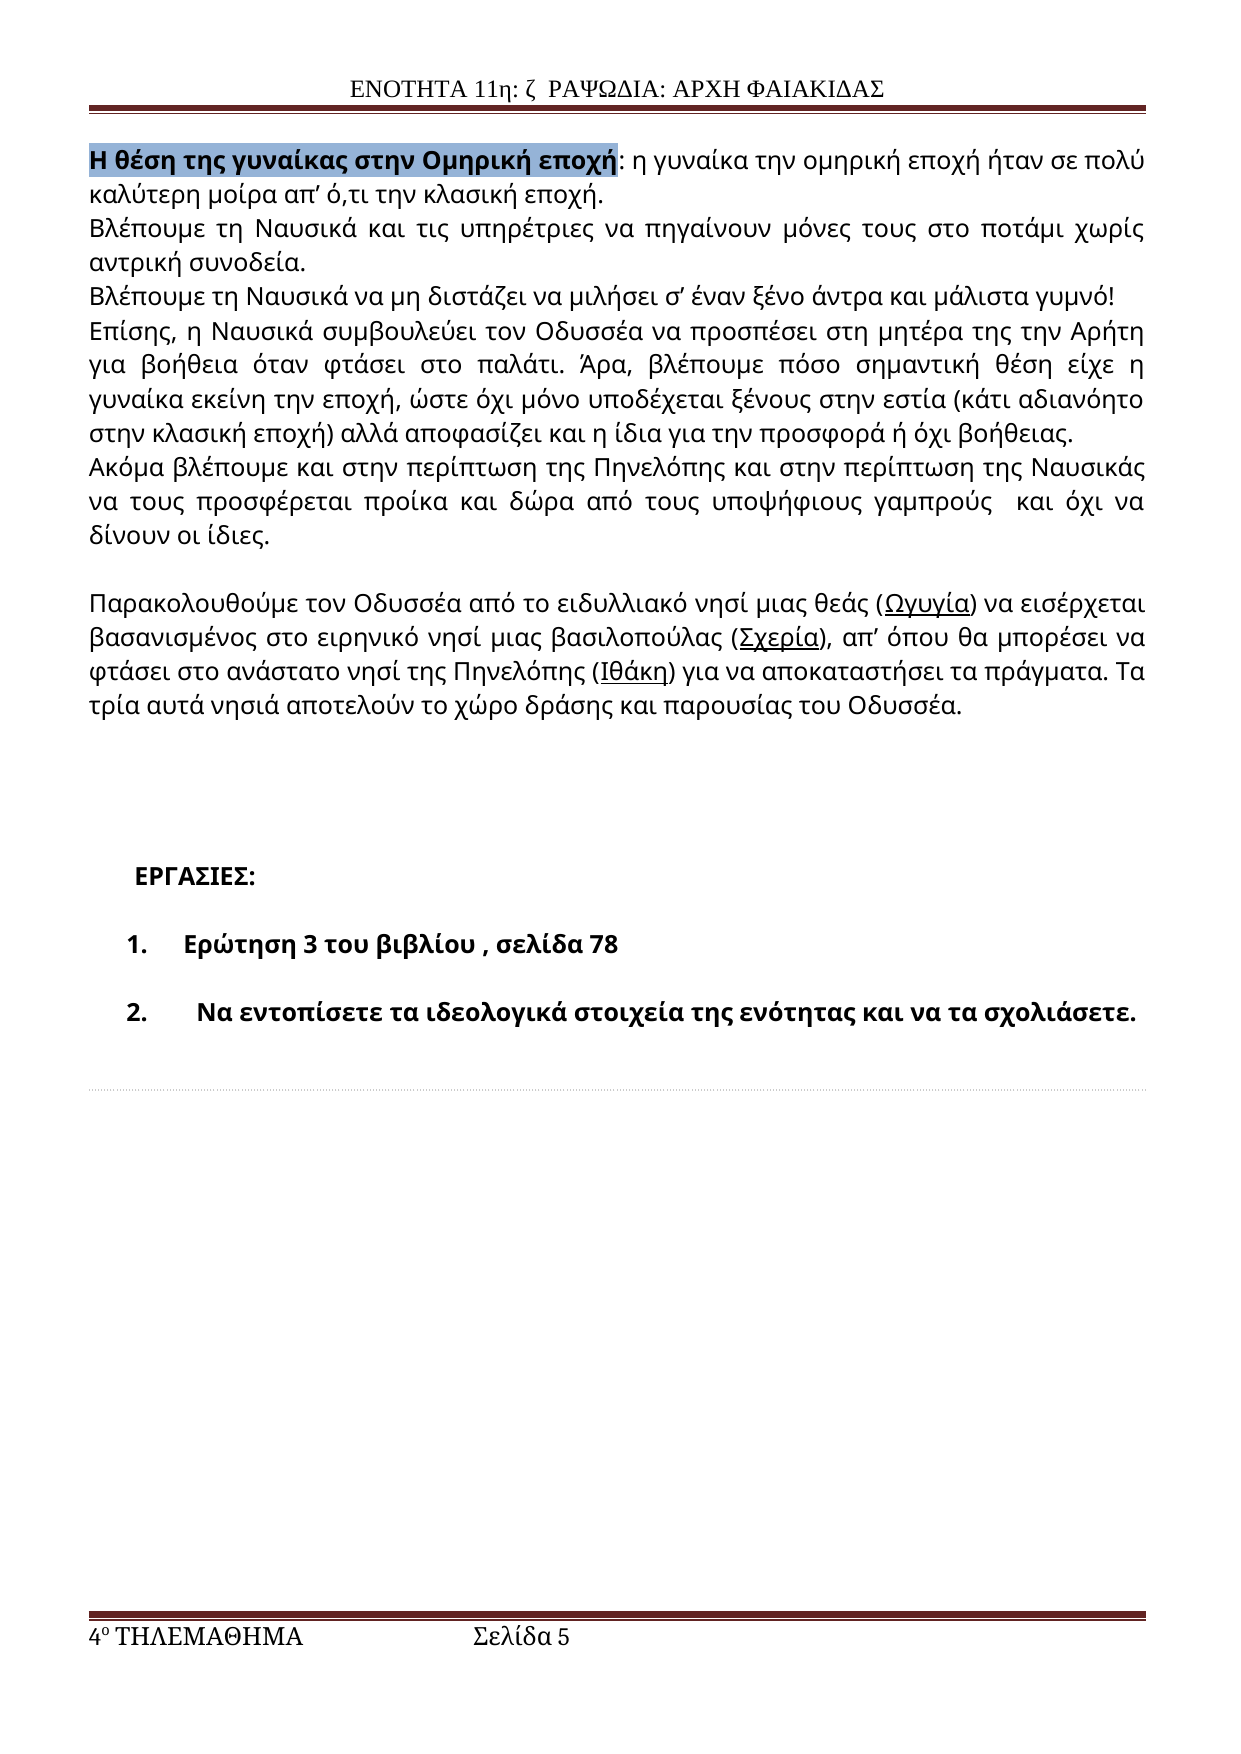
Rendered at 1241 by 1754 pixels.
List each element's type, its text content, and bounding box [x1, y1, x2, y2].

text Βλέπουμε τη Ναυσικά να μη διστάζει να μιλήσει σ’ έναν ξένο άντρα και μάλιστα γυμνό! [89, 279, 1146, 313]
list Να εντοπίσετε τα ιδεολογικά στοιχεία της ενότητας και να τα σχολιάσετε. [126, 994, 1146, 1028]
text Παρακολουθούμε τον Οδυσσέα από το ειδυλλιακό νησί μιας θεάς (Ωγυγία) να εισέρχεται βασανισμένος στο ειρηνικό νησί μιας βασιλοπούλας (Σχερία), απ’ όπου θα μπορέσει να φτάσει στο ανάστατο νησί της Πηνελόπης (Ιθάκη) για να αποκαταστήσει τα πράγματα. Τα τρία αυτά νησιά αποτελούν το χώρο δράσης και παρουσίας του Οδυσσέα. [89, 586, 1146, 722]
text Βλέπουμε τη Ναυσικά και τις υπηρέτριες να πηγαίνουν μόνες τους στο ποτάμι χωρίς αντρική συνοδεία. [89, 211, 1146, 279]
text Επίσης, η Ναυσικά συμβουλεύει τον Οδυσσέα να προσπέσει στη μητέρα της την Αρήτη για βοήθεια όταν φτάσει στο παλάτι. Άρα, βλέπουμε πόσο σημαντική θέση είχε η γυναίκα εκείνη την εποχή, ώστε όχι μόνο υποδέχεται ξένους στην εστία (κάτι αδιανόητο στην κλασική εποχή) αλλά αποφασίζει και η ίδια για την προσφορά ή όχι βοήθειας. [89, 313, 1146, 449]
text Η θέση της γυναίκας στην Ομηρική εποχή: η γυναίκα την ομηρική εποχή ήταν σε πολύ καλύτερη μοίρα απ’ ό,τι την κλασική εποχή. [89, 143, 1146, 211]
list Ερώτηση 3 του βιβλίου , σελίδα 78 [126, 926, 1146, 960]
text ΕΡΓΑΣΙΕΣ: [89, 858, 1146, 892]
text Ακόμα βλέπουμε και στην περίπτωση της Πηνελόπης και στην περίπτωση της Ναυσικάς να τους προσφέρεται προίκα και δώρα από τους υποψήφιους γαμπρούς και όχι να δίνουν οι ίδιες. [89, 449, 1146, 552]
